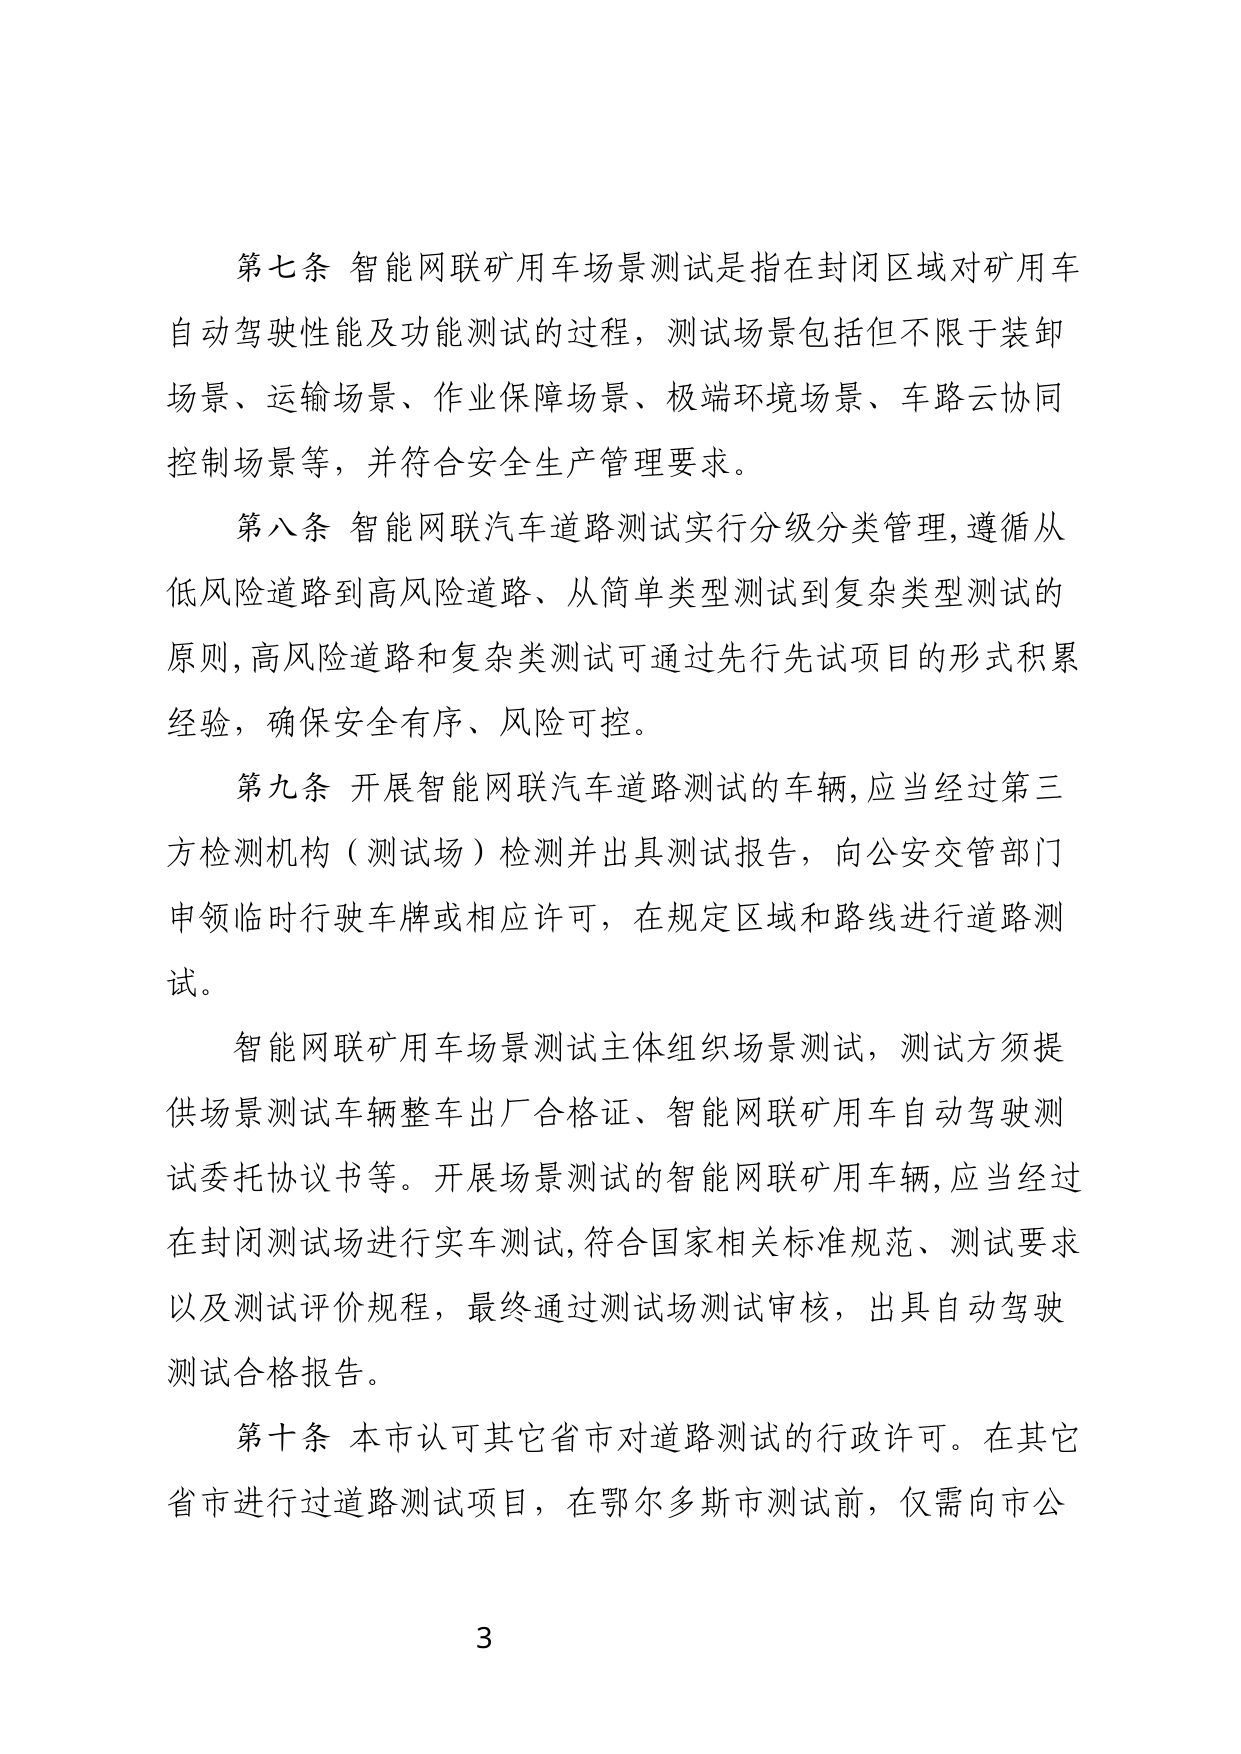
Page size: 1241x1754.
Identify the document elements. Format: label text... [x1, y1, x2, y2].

text 第九条 开展智能网联汽车道路测试的车辆,应当经过第三方检测机构（测试场）检测并出具测试报告，向公安交管部门申领临时行驶车牌或相应许可，在规定区域和路线进行道路测试。 [165, 753, 1087, 1013]
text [165, 1403, 1087, 1533]
text 智能网联矿用车场景测试主体组织场景测试，测试方须提供场景测试车辆整车出厂合格证、智能网联矿用车自动驾驶测试委托协议书等。开展场景测试的智能网联矿用车辆,应当经过在封闭测试场进行实车测试,符合国家相关标准规范、测试要求以及测试评价规程，最终通过测试场测试审核，出具自动驾驶测试合格报告。 [165, 1013, 1087, 1403]
text 第七条 智能网联矿用车场景测试是指在封闭区域对矿用车自动驾驶性能及功能测试的过程，测试场景包括但不限于装卸场景、运输场景、作业保障场景、极端环境场景、车路云协同控制场景等，并符合安全生产管理要求。 [165, 233, 1087, 493]
text 第八条 智能网联汽车道路测试实行分级分类管理,遵循从低风险道路到高风险道路、从简单类型测试到复杂类型测试的原则,高风险道路和复杂类测试可通过先行先试项目的形式积累经验，确保安全有序、风险可控。 [165, 493, 1087, 753]
